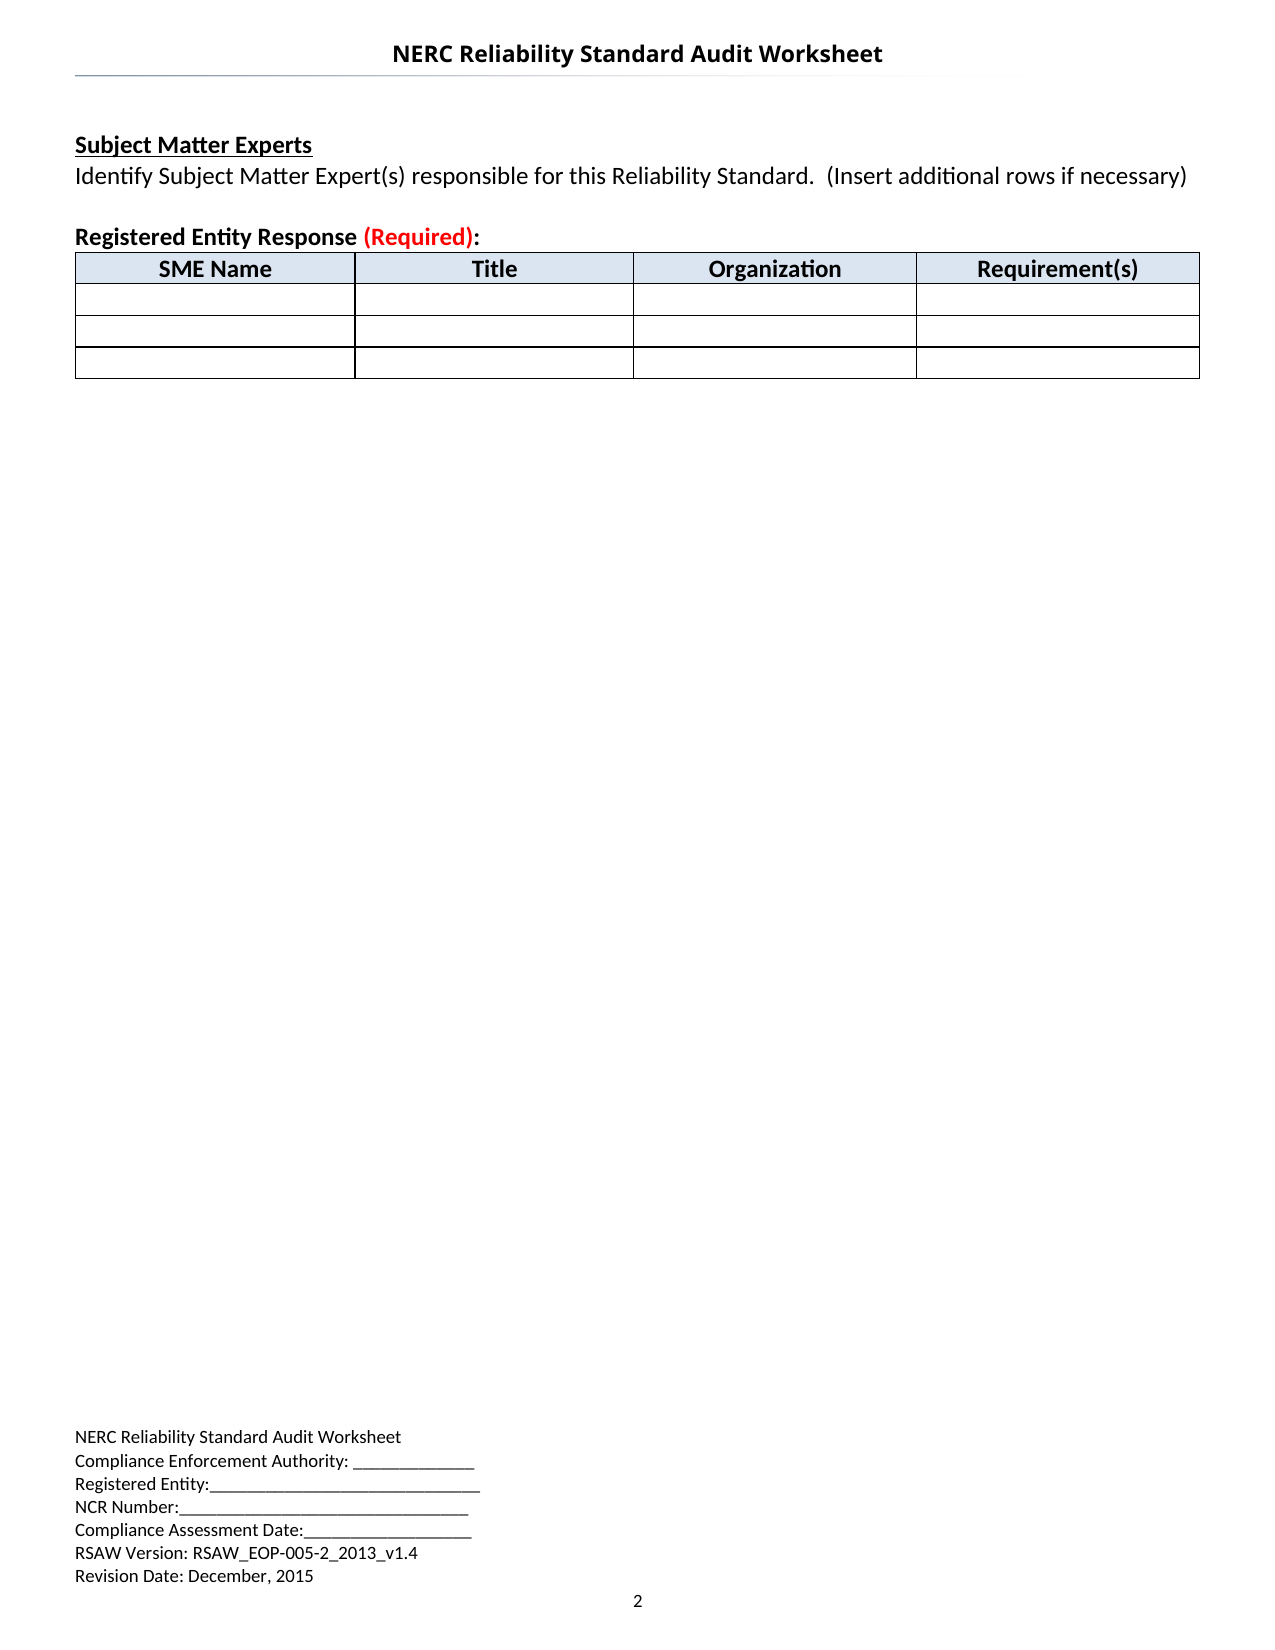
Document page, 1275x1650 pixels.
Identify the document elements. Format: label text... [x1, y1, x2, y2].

table_header Requirement(s) [917, 253, 1199, 283]
subtitle Subject Matter Experts [75, 129, 1200, 160]
text Identify Subject Matter Expert(s) responsible for this Reliability Standard. (Insert additional rows if necessary) [75, 160, 1200, 191]
table_cell [917, 316, 1199, 346]
table_cell [76, 316, 354, 346]
table_cell [356, 348, 633, 378]
table_cell [76, 348, 354, 378]
table_cell [76, 284, 354, 315]
table_cell [634, 348, 916, 378]
table_header Organization [634, 253, 916, 283]
table_cell [634, 284, 916, 315]
table_cell [356, 316, 633, 346]
text Registered Entity Response (Required): [75, 221, 1200, 252]
table_cell [917, 284, 1199, 315]
table_header SME Name [76, 253, 354, 283]
table_cell [634, 316, 916, 346]
picture [75, 75, 1052, 84]
table_cell [356, 284, 633, 315]
table_cell [917, 348, 1199, 378]
table_header Title [356, 253, 633, 283]
